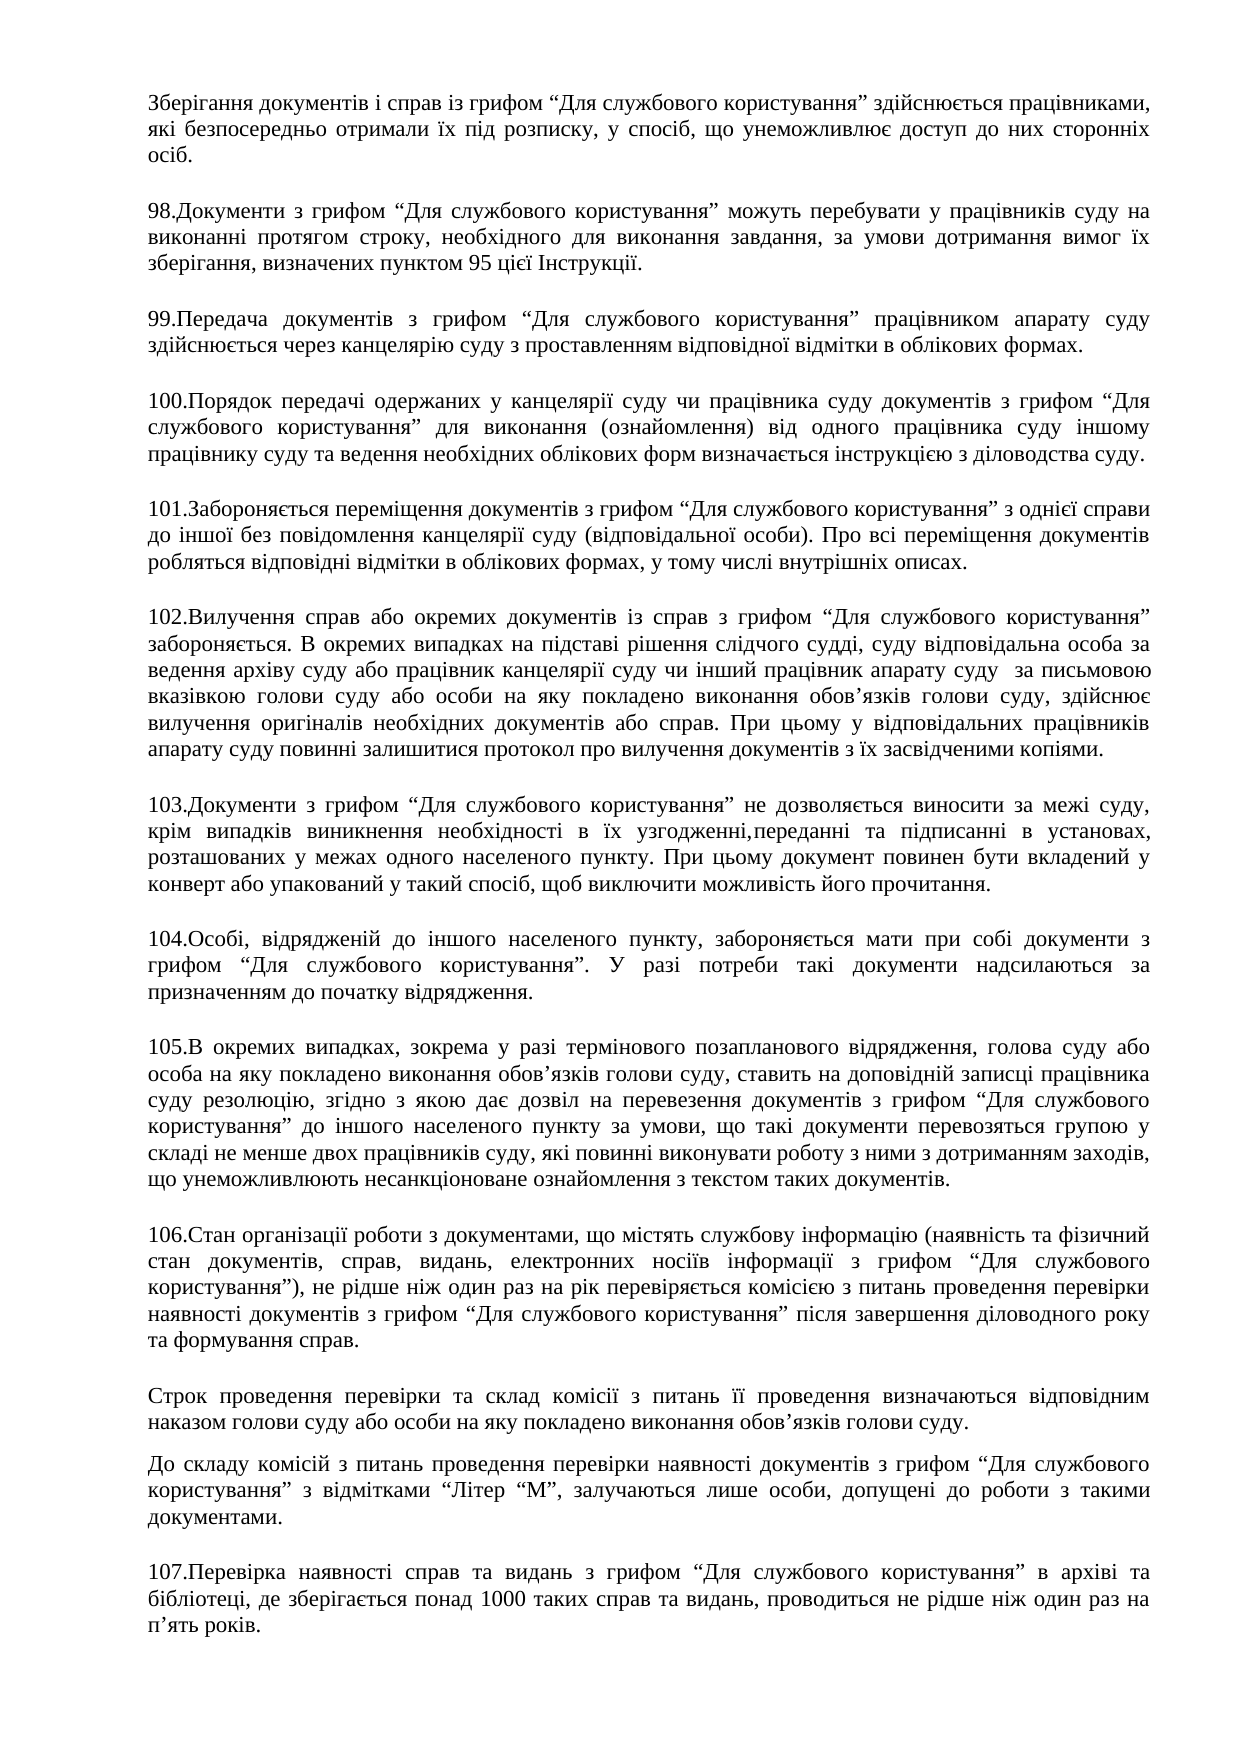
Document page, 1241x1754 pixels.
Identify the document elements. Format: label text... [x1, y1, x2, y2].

text 99.Передача документів з грифом “Для службового користування” працівником апарату суду здійснюється через канцелярію суду з проставленням відповідної відмітки в облікових формах. [148, 305, 1152, 358]
text 105.В окремих випадках, зокрема у разі термінового позапланового відрядження, голова суду або особа на яку покладено виконання обов’язків голови суду, ставить на доповідній записці працівника суду резолюцію, згідно з якою дає дозвіл на перевезення документів з грифом “Для службового користування” до іншого населеного пункту за умови, що такі документи перевозяться групою у складі не менше двох працівників суду, які повинні виконувати роботу з ними з дотриманням заходів, що унеможливлюють несанкціоноване ознайомлення з текстом таких документів. [148, 1033, 1152, 1192]
text 100.Порядок передачі одержаних у канцелярії суду чи працівника суду документів з грифом “Для службового користування” для виконання (ознайомлення) від одного працівника суду іншому працівнику суду та ведення необхідних облікових форм визначається інструкцією з діловодства суду. [148, 387, 1152, 466]
text 107.Перевірка наявності справ та видань з грифом “Для службового користування” в архіві та бібліотеці, де зберігається понад 1000 таких справ та видань, проводиться не рідше ніж один раз на п’ять років. [148, 1558, 1152, 1637]
text 104.Особі, відрядженій до іншого населеного пункту, забороняється мати при собі документи з грифом “Для службового користування”. У разі потреби такі документи надсилаються за призначенням до початку відрядження. [148, 925, 1152, 1004]
text До складу комісій з питань проведення перевірки наявності документів з грифом “Для службового користування” з відмітками “Літер “М”, залучаються лише особи, допущені до роботи з такими документами. [148, 1450, 1152, 1529]
text 98.Документи з грифом “Для службового користування” можуть перебувати у працівників суду на виконанні протягом строку, необхідного для виконання завдання, за умови дотримання вимог їх зберігання, визначених пунктом 95 цієї Інструкції. [148, 197, 1152, 276]
text 103.Документи з грифом “Для службового користування” не дозволяється виносити за межі суду, крім випадків виникнення необхідності в їх узгодженні,переданні та підписанні в установах, розташованих у межах одного населеного пункту. При цьому документ повинен бути вкладений у конверт або упакований у такий спосіб, щоб виключити можливість його прочитання. [148, 791, 1152, 896]
text Зберігання документів і справ із грифом “Для службового користування” здійснюється працівниками, які безпосередньо отримали їх під розписку, у спосіб, що унеможливлює доступ до них сторонніх осіб. [148, 88, 1152, 168]
text Строк проведення перевірки та склад комісії з питань її проведення визначаються відповідним наказом голови суду або особи на яку покладено виконання обов’язків голови суду. [148, 1382, 1152, 1434]
text 102.Вилучення справ або окремих документів із справ з грифом “Для службового користування” забороняється. В окремих випадках на підставі рішення слідчого судді, суду відповідальна особа за ведення архіву суду або працівник канцелярії суду чи інший працівник апарату суду за письмовою вказівкою голови суду або особи на яку покладено виконання обов’язків голови суду, здійснює вилучення оригіналів необхідних документів або справ. При цьому у відповідальних працівників апарату суду повинні залишитися протокол про вилучення документів з їх засвідченими копіями. [148, 603, 1152, 761]
text 106.Стан організації роботи з документами, що містять службову інформацію (наявність та фізичний стан документів, справ, видань, електронних носіїв інформації з грифом “Для службового користування”), не рідше ніж один раз на рік перевіряється комісією з питань проведення перевірки наявності документів з грифом “Для службового користування” після завершення діловодного року та формування справ. [148, 1221, 1152, 1352]
text 101.Забороняється переміщення документів з грифом “Для службового користування” з однієї справи до іншої без повідомлення канцелярії суду (відповідальної особи). Про всі переміщення документів робляться відповідні відмітки в облікових формах, у тому числі внутрішніх описах. [148, 495, 1152, 574]
